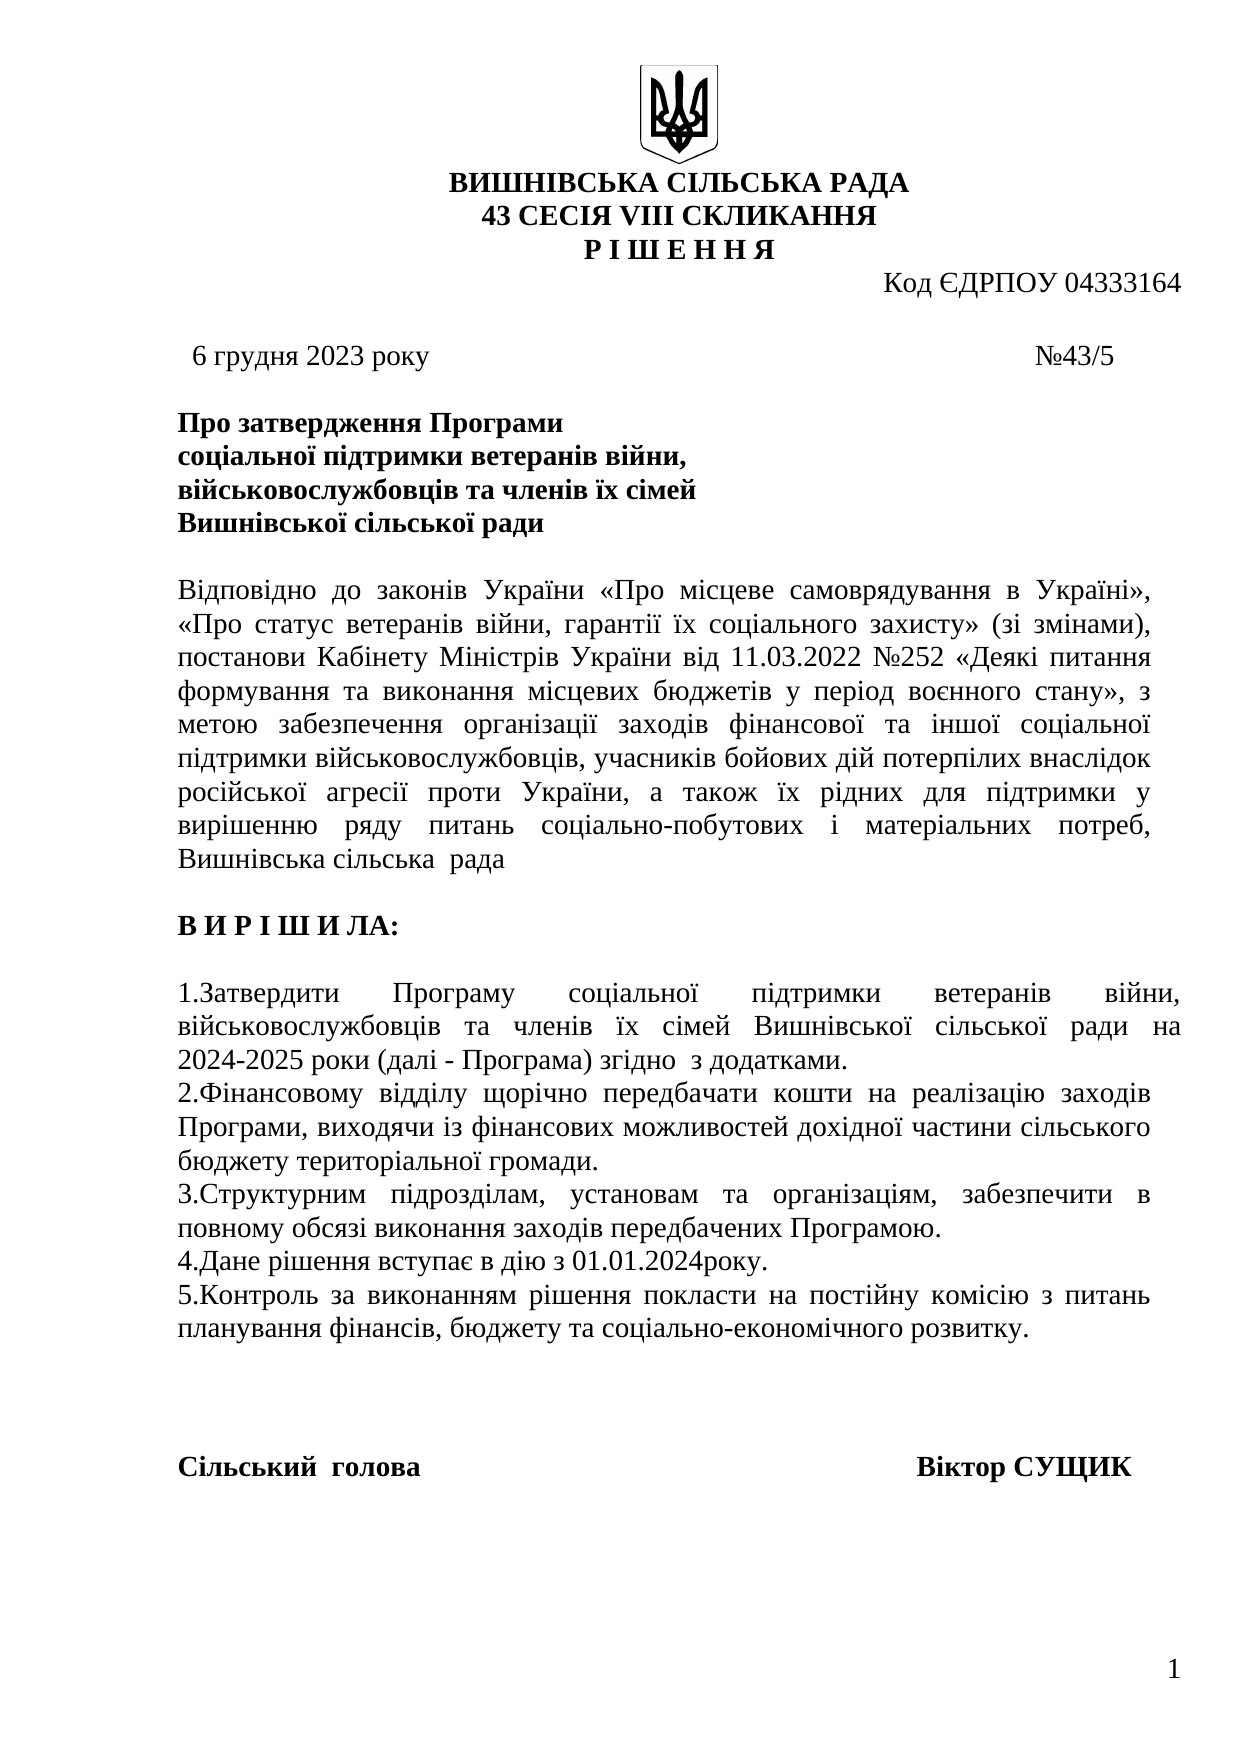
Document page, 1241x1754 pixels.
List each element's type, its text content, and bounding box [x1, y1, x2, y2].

text 6 грудня 2023 року №43/5 [177, 338, 1181, 371]
text 43 СЕСІЯ VІІІ СКЛИКАННЯ [177, 198, 1181, 232]
text 5.Контроль за виконанням рішення покласти на постійну комісію з питань планування фінансів, бюджету та соціально-економічного розвитку. [177, 1277, 1152, 1344]
text В И Р І Ш И ЛА: [177, 908, 1152, 941]
text ВИШНІВСЬКА СІЛЬСЬКА РАДА [177, 165, 1181, 198]
text Код ЄДРПОУ 04333164 [177, 266, 1181, 299]
picture [640, 65, 719, 165]
text Відповідно до законів України «Про місцеве самоврядування в Україні», «Про статус ветеранів війни, гарантії їх соціального захисту» (зі змінами), постанови Кабінету Міністрів України від 11.03.2022 №252 «Деякі питання формування та виконання місцевих бюджетів у період воєнного стану», з метою забезпечення організації заходів фінансової та іншої соціальної підтримки військовослужбовців, учасників бойових дій потерпілих внаслідок російської агресії проти України, а також їх рідних для підтримки у вирішенню ряду питань соціально-побутових і матеріальних потреб, Вишнівська сільська рада [177, 572, 1152, 874]
text Про затвердження Програми [177, 405, 1181, 438]
text Вишнівської сільської ради [177, 505, 709, 539]
text військовослужбовців та членів їх сімей [177, 472, 1181, 505]
text 2.Фінансовому відділу щорічно передбачати кошти на реалізацію заходів Програми, виходячи із фінансових можливостей дохідної частини сільського бюджету територіальної громади. [177, 1076, 1152, 1176]
text 1.Затвердити Програму соціальної підтримки ветеранів війни, військовослужбовців та членів їх сімей Вишнівської сільської ради на 2024-2025 роки (далі - Програма) згідно з додатками. [177, 975, 1181, 1076]
text Р І Ш Е Н Н Я [177, 232, 1181, 266]
text Сільський голова Віктор СУЩИК [177, 1449, 1152, 1483]
text 3.Структурним підрозділам, установам та організаціям, забезпечити в повному обсязі виконання заходів передбачених Програмою. [177, 1176, 1152, 1243]
text 4.Дане рішення вступає в дію з 01.01.2024року. [177, 1243, 1152, 1277]
text соціальної підтримки ветеранів війни, [177, 438, 1181, 472]
